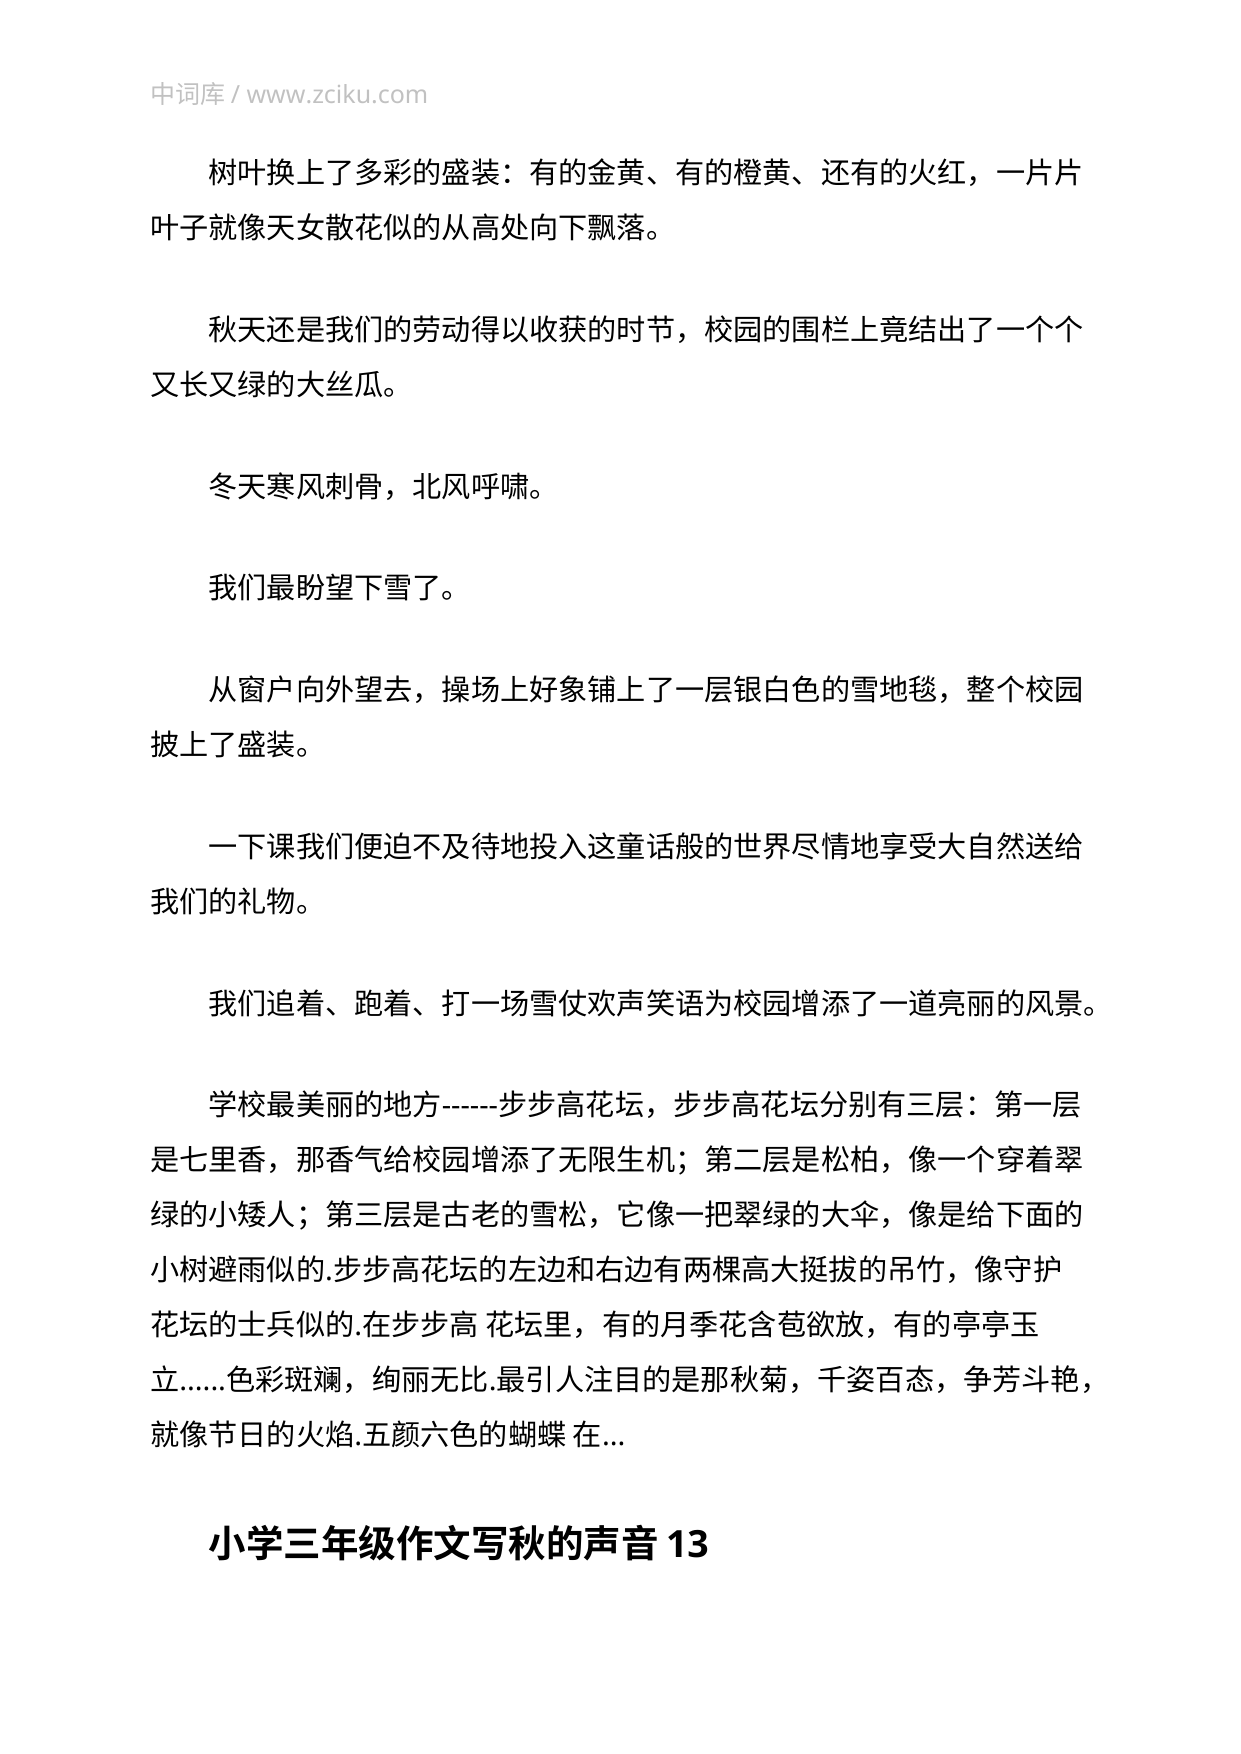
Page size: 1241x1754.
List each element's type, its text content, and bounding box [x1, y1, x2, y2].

text 一下课我们便迫不及待地投入这童话般的世界尽情地享受大自然送给我们的礼物。 [150, 823, 1090, 921]
text 冬天寒风刺骨，北风呼啸。 [150, 463, 1090, 506]
text 秋天还是我们的劳动得以收获的时节，校园的围栏上竟结出了一个个又长又绿的大丝瓜。 [150, 307, 1090, 404]
text 从窗户向外望去，操场上好象铺上了一层银白色的雪地毯，整个校园披上了盛装。 [150, 667, 1090, 764]
text 树叶换上了多彩的盛装：有的金黄、有的橙黄、还有的火红，一片片叶子就像天女散花似的从高处向下飘落。 [150, 150, 1090, 247]
text 我们最盼望下雪了。 [150, 565, 1090, 607]
text 小学三年级作文写秋的声音13 [150, 1514, 1090, 1568]
text 学校最美丽的地方------步步高花坛，步步高花坛分别有三层：第一层是七里香，那香气给校园增添了无限生机；第二层是松柏，像一个穿着翠绿的小矮人；第三层是古老的雪松，它像一把翠绿的大伞，像是给下面的小树避雨似的.步步高花坛的左边和右边有两棵高大挺拔的吊竹，像守护花坛的士兵似的.在步步高 花坛里，有的月季花含苞欲放，有的亭亭玉立......色彩斑斓，绚丽无比.最引人注目的是那秋菊，千姿百态，争芳斗艳，就像节日的火焰.五颜六色的蝴蝶 在... [150, 1082, 1090, 1454]
text 我们追着、跑着、打一场雪仗欢声笑语为校园增添了一道亮丽的风景。 [150, 980, 1090, 1022]
